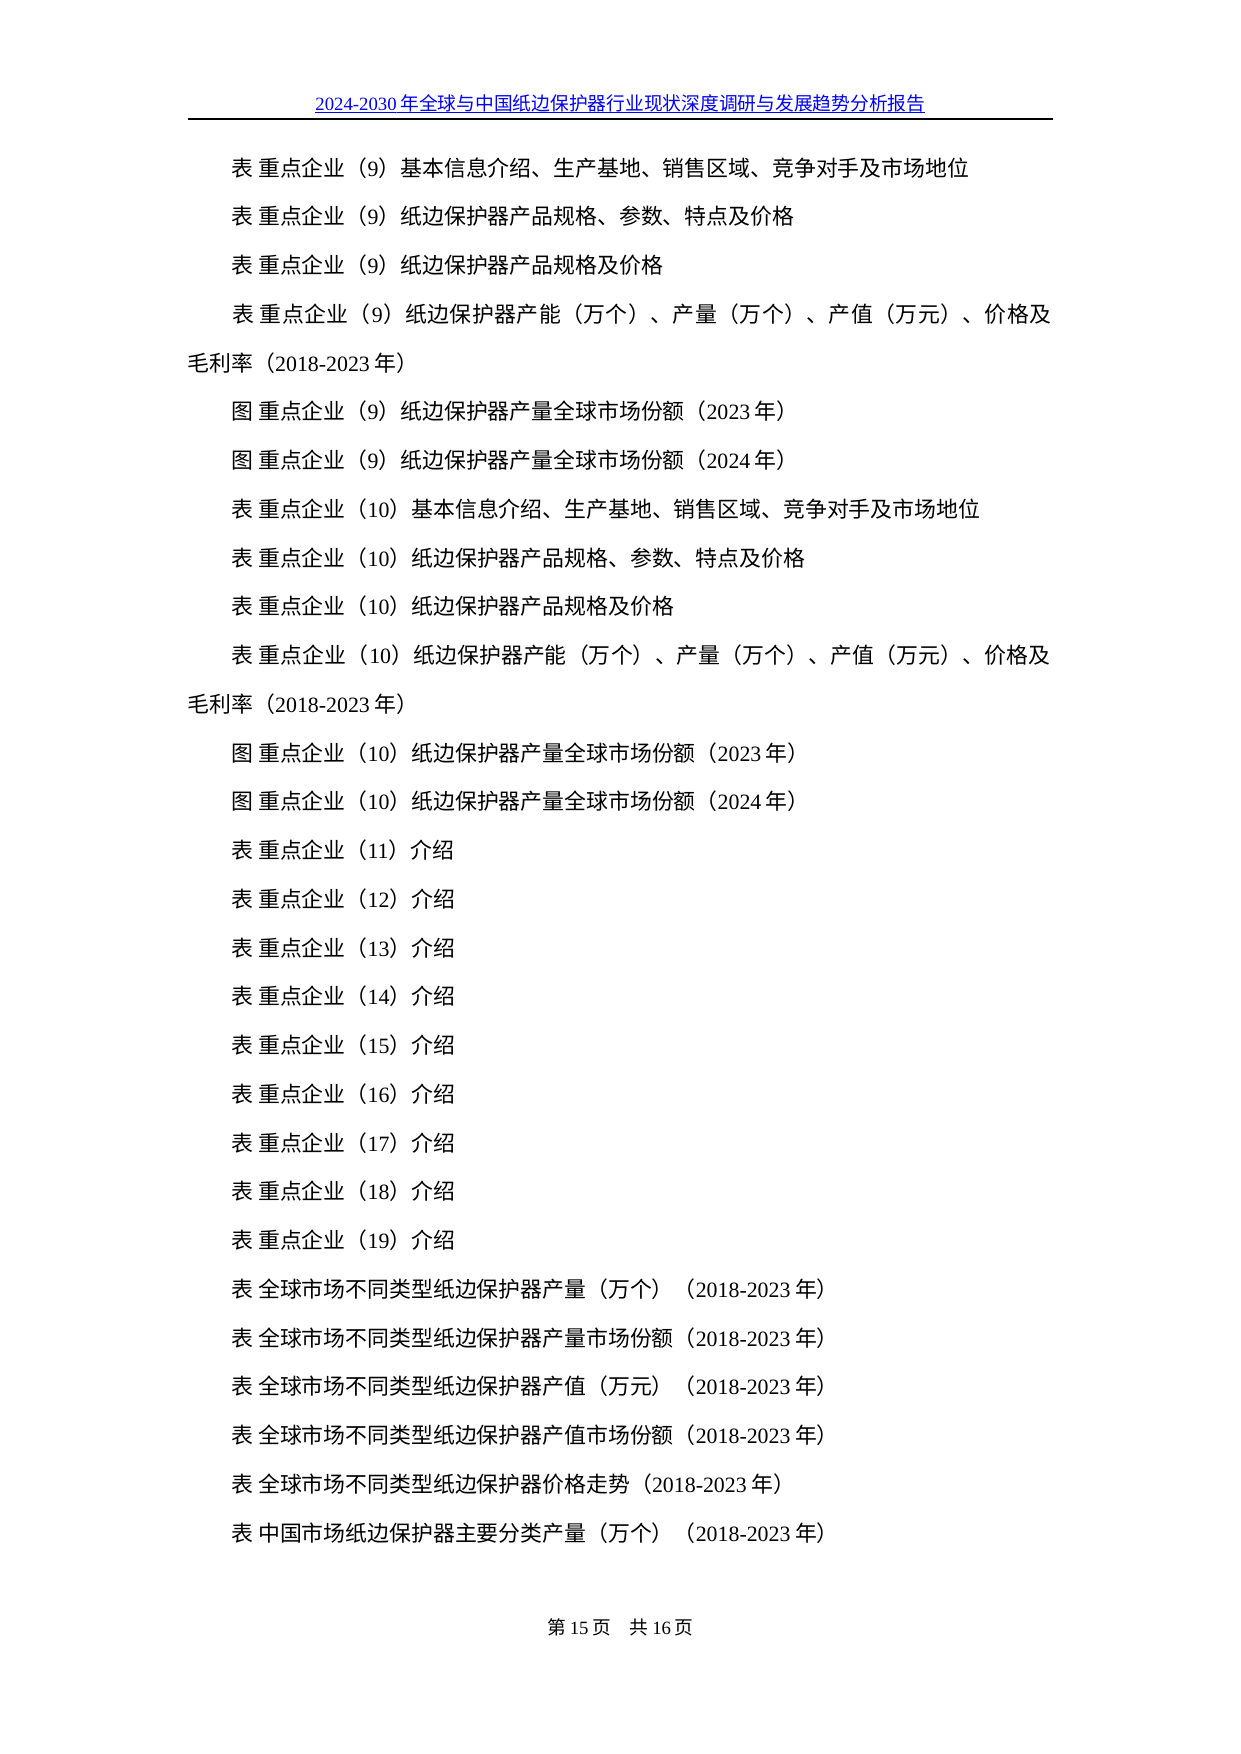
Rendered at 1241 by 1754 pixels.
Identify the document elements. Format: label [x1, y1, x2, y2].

text [187, 150, 1053, 1548]
